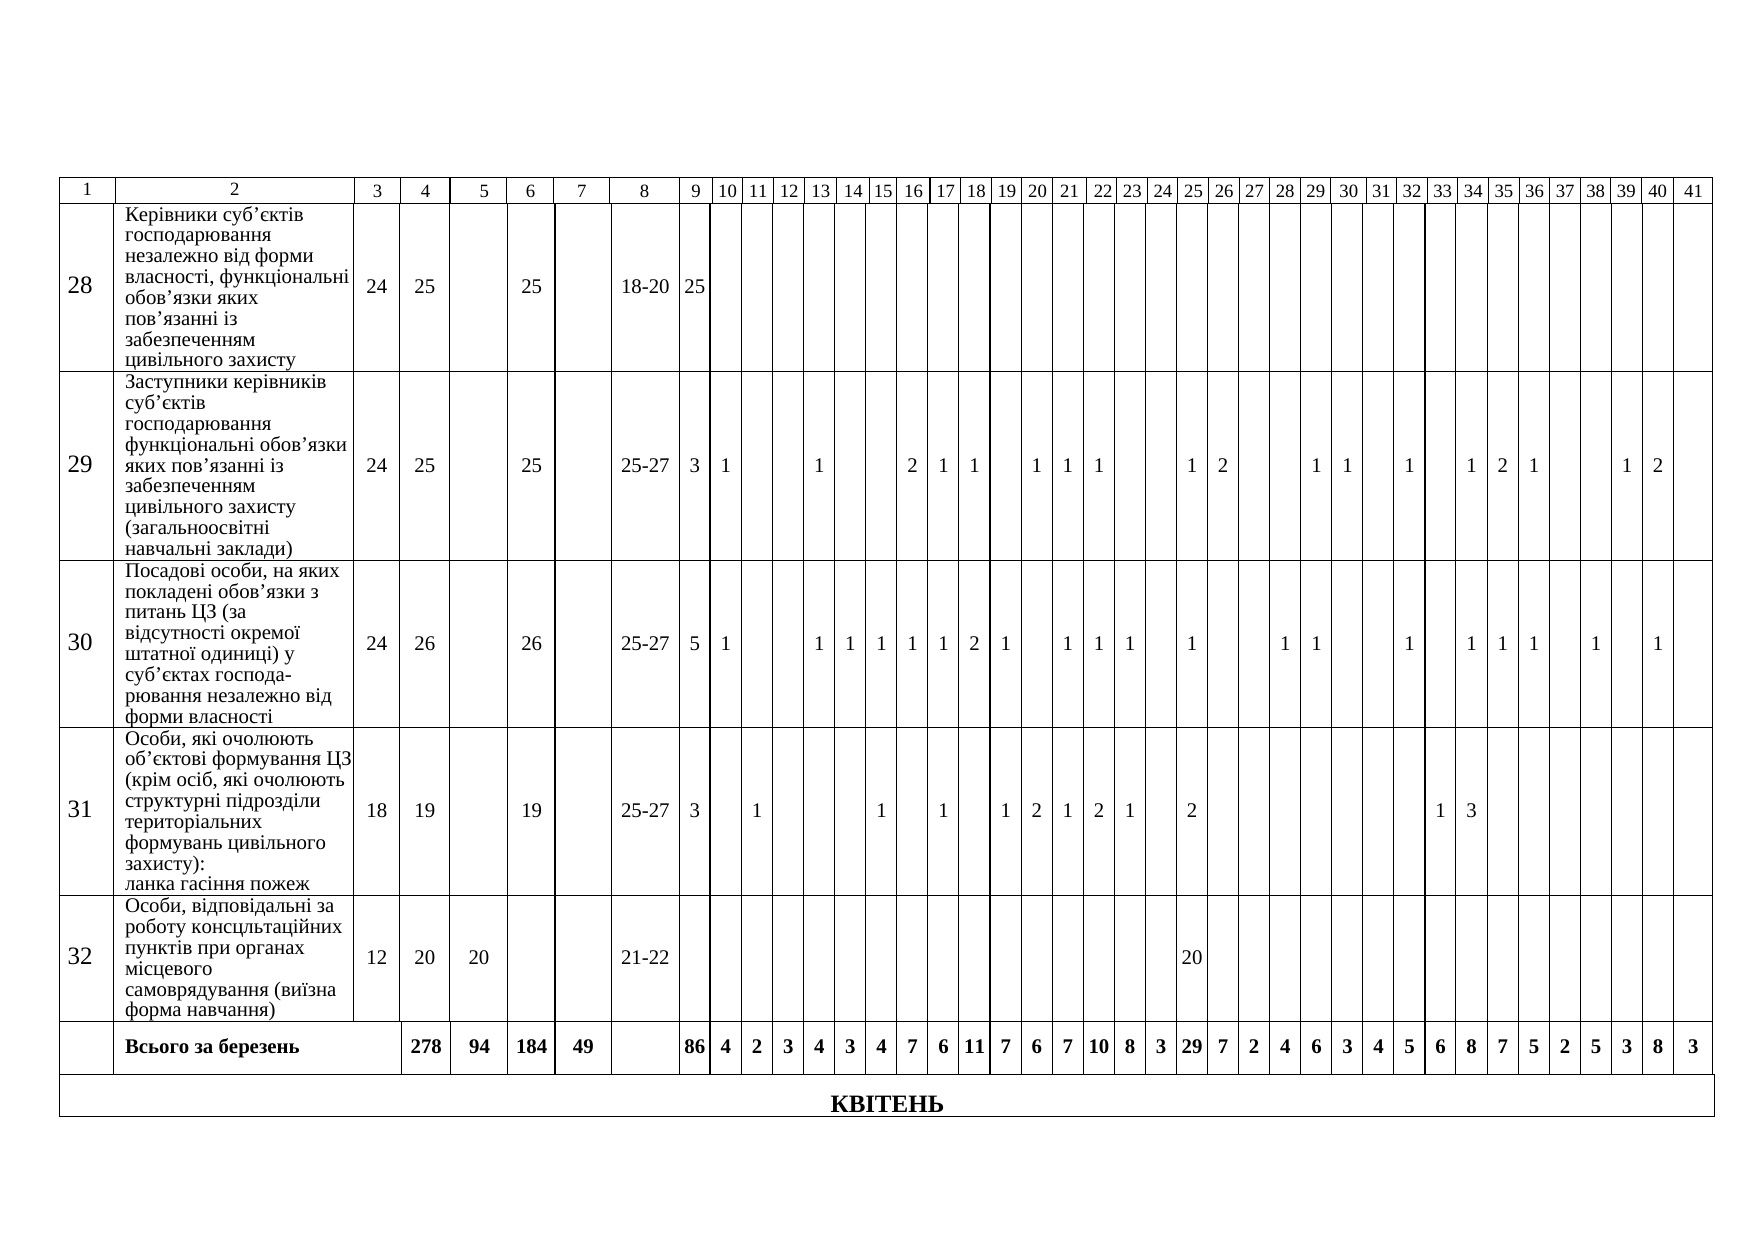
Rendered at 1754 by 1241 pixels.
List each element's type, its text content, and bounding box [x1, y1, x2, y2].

table_cell 2 [1643, 372, 1673, 559]
table_cell 3 [773, 1022, 803, 1073]
table_cell [556, 561, 611, 727]
table_cell 1 [1643, 561, 1673, 727]
table_cell Посадові особи, на яких покладені обов’язки з питань ЦЗ (за відсутності окремої штатної одиниці) у суб’єктах господа-рювання незалежно від форми власності [114, 561, 353, 727]
table_cell [1488, 204, 1518, 371]
table_header 23 [1117, 178, 1147, 203]
table_cell 3 [1332, 1022, 1362, 1073]
table_cell 4 [866, 1022, 896, 1073]
table_cell [1394, 728, 1424, 895]
table_cell 1 [1053, 372, 1083, 559]
table_cell 25 [680, 204, 709, 371]
table_cell 1 [1084, 561, 1114, 727]
table_cell 4 [711, 1022, 741, 1073]
table_header 4 [401, 178, 449, 203]
table_cell [804, 896, 834, 1021]
table_header 10 [713, 178, 742, 203]
table_header 36 [1520, 178, 1549, 203]
table_cell [1146, 561, 1176, 727]
table_cell [1550, 896, 1580, 1021]
table_cell 1 [804, 561, 834, 727]
table_cell 26 [508, 561, 554, 727]
table_header 21 [1053, 178, 1086, 203]
table_cell [1674, 728, 1712, 895]
table_cell [1674, 372, 1712, 559]
table_cell 1 [1053, 561, 1083, 727]
table_cell [1332, 561, 1362, 727]
table_cell 28 [60, 204, 113, 371]
table_cell 24 [354, 372, 399, 559]
table_header 29 [1301, 178, 1330, 203]
table_cell [1550, 561, 1580, 727]
table_cell [1550, 204, 1580, 371]
table_cell 12 [354, 896, 399, 1021]
table_cell Особи, відповідальні за роботу консцльтаційних пунктів при органах місцевого самоврядування (виїзна форма навчання) [114, 896, 353, 1021]
table_cell [1115, 896, 1145, 1021]
table_cell 3 [1612, 1022, 1642, 1073]
table_cell 1 [928, 372, 958, 559]
table_cell 2 [1208, 372, 1238, 559]
table_cell 25-27 [612, 728, 679, 895]
table_cell 1 [1053, 728, 1083, 895]
table_cell 2 [1022, 728, 1052, 895]
table_cell [1363, 896, 1393, 1021]
table_cell 29 [60, 372, 113, 559]
table_cell [1239, 372, 1269, 559]
table_cell 1 [1301, 372, 1331, 559]
table_cell 1 [1426, 728, 1455, 895]
table_cell 1 [711, 372, 741, 559]
table_cell 6 [928, 1022, 958, 1073]
table_cell [1177, 204, 1207, 371]
table_cell [1208, 561, 1238, 727]
table_cell [1053, 204, 1083, 371]
table_cell [866, 372, 896, 559]
table_cell 4 [1270, 1022, 1300, 1073]
table_cell [835, 372, 865, 559]
table_cell 49 [556, 1022, 611, 1073]
table_cell 8 [1456, 1022, 1487, 1073]
table_cell 1 [991, 728, 1021, 895]
table_cell 184 [508, 1022, 554, 1073]
table_cell 25 [508, 372, 554, 559]
table_cell 24 [354, 561, 399, 727]
table_cell 1 [928, 728, 958, 895]
table_cell [711, 204, 741, 371]
table_cell [742, 204, 772, 371]
table_cell 2 [742, 1022, 772, 1073]
table_cell [1426, 204, 1455, 371]
table_header 26 [1209, 178, 1239, 203]
table_cell 1 [804, 372, 834, 559]
table_cell 1 [1394, 561, 1424, 727]
table_cell 18 [354, 728, 399, 895]
table_cell 6 [1301, 1022, 1331, 1073]
table_cell 4 [1363, 1022, 1393, 1073]
table_cell Всього за березень [114, 1022, 401, 1073]
table_cell [991, 896, 1021, 1021]
table_cell [1208, 204, 1238, 371]
table_header 41 [1674, 178, 1712, 203]
table_cell 278 [402, 1022, 450, 1073]
table_cell [959, 204, 989, 371]
table_cell 5 [1519, 1022, 1549, 1073]
table_header 34 [1458, 178, 1488, 203]
table_cell [897, 896, 927, 1021]
table_cell [742, 561, 772, 727]
table_cell 1 [1177, 372, 1207, 559]
table_cell 25-27 [612, 561, 679, 727]
table_cell [1022, 561, 1052, 727]
table_cell 1 [1177, 561, 1207, 727]
table_cell [450, 728, 507, 895]
table_cell 94 [451, 1022, 507, 1073]
table_cell 5 [680, 561, 709, 727]
table_header 31 [1367, 178, 1396, 203]
table_cell [1270, 372, 1300, 559]
table_cell 2 [1177, 728, 1207, 895]
table_cell 18-20 [612, 204, 679, 371]
table_cell [1488, 896, 1518, 1021]
table_cell [804, 204, 834, 371]
table_cell [1456, 896, 1487, 1021]
table_cell 86 [680, 1022, 709, 1073]
table_cell 1 [742, 728, 772, 895]
table_cell [1053, 896, 1083, 1021]
table_cell 2 [959, 561, 989, 727]
table_header 15 [870, 178, 896, 203]
table_cell [1426, 561, 1455, 727]
table_cell 32 [60, 896, 113, 1021]
table_cell 11 [959, 1022, 989, 1073]
table_cell 1 [1115, 728, 1145, 895]
table_cell 19 [508, 728, 554, 895]
table_cell [1363, 728, 1393, 895]
table_cell [1612, 896, 1642, 1021]
table_cell [1239, 728, 1269, 895]
table_cell 29 [1177, 1022, 1207, 1073]
table_cell [773, 896, 803, 1021]
table_cell [556, 896, 611, 1021]
table_cell [1301, 896, 1331, 1021]
table_cell [508, 896, 554, 1021]
table_cell 7 [897, 1022, 927, 1073]
table_cell 1 [1301, 561, 1331, 727]
table_cell 1 [1115, 561, 1145, 727]
table_cell 1 [866, 728, 896, 895]
table_cell [1363, 372, 1393, 559]
table_cell [556, 728, 611, 895]
table_cell 6 [1426, 1022, 1455, 1073]
table_cell [991, 204, 1021, 371]
table_cell [1332, 204, 1362, 371]
table_cell [1239, 561, 1269, 727]
table_header 35 [1489, 178, 1519, 203]
table_cell [60, 1022, 113, 1073]
table_cell 1 [711, 561, 741, 727]
table_header 22 [1087, 178, 1116, 203]
table_cell [1270, 204, 1300, 371]
table_header 13 [805, 178, 836, 203]
table_cell [711, 896, 741, 1021]
table_cell [1270, 896, 1300, 1021]
table_cell 1 [959, 372, 989, 559]
table_cell [1270, 728, 1300, 895]
table_cell [1084, 896, 1114, 1021]
table_cell [556, 372, 611, 559]
table_header 24 [1148, 178, 1177, 203]
table_header 40 [1642, 178, 1673, 203]
table_cell 3 [1146, 1022, 1176, 1073]
table_cell 8 [1643, 1022, 1673, 1073]
table_cell [1146, 896, 1176, 1021]
table_header 6 [507, 178, 553, 203]
table_cell [991, 372, 1021, 559]
table_cell [1332, 728, 1362, 895]
table_header 27 [1240, 178, 1269, 203]
table_cell 1 [835, 561, 865, 727]
table_cell 25 [400, 204, 449, 371]
table_cell 1 [1519, 372, 1549, 559]
table_cell 24 [354, 204, 399, 371]
table_cell [835, 204, 865, 371]
table_cell 8 [1115, 1022, 1145, 1073]
table_cell [773, 372, 803, 559]
table_cell [1239, 204, 1269, 371]
table_cell 30 [60, 561, 113, 727]
table_cell [450, 204, 507, 371]
table_cell [450, 372, 507, 559]
table_cell [959, 728, 989, 895]
table_cell [450, 561, 507, 727]
table_cell [1581, 372, 1611, 559]
table_header 14 [837, 178, 869, 203]
table_header 32 [1397, 178, 1427, 203]
table_cell [835, 728, 865, 895]
table_cell [1488, 728, 1518, 895]
table_cell [1022, 896, 1052, 1021]
table_cell 3 [680, 728, 709, 895]
table_cell 1 [1581, 561, 1611, 727]
table_cell 1 [991, 561, 1021, 727]
table_cell [1643, 728, 1673, 895]
table_cell [1643, 204, 1673, 371]
table_cell [1674, 561, 1712, 727]
table_cell 20 [400, 896, 449, 1021]
table_cell [1519, 204, 1549, 371]
table_cell [1612, 728, 1642, 895]
table_cell 1 [1488, 561, 1518, 727]
table_cell [612, 1022, 679, 1073]
table_cell 7 [991, 1022, 1021, 1073]
table_cell 1 [1456, 372, 1487, 559]
table_cell 26 [400, 561, 449, 727]
table_header 39 [1611, 178, 1641, 203]
table_cell [1581, 728, 1611, 895]
table_cell 6 [1022, 1022, 1052, 1073]
table_header 19 [992, 178, 1021, 203]
table_cell 2 [897, 372, 927, 559]
table_cell [1363, 561, 1393, 727]
table_cell [1581, 204, 1611, 371]
table_cell 20 [450, 896, 507, 1021]
table_header 12 [774, 178, 804, 203]
table_header 28 [1270, 178, 1300, 203]
table_cell 1 [928, 561, 958, 727]
table_cell [866, 204, 896, 371]
table_cell [1426, 896, 1455, 1021]
table_header 37 [1550, 178, 1580, 203]
table_cell [1208, 896, 1238, 1021]
table_cell Керівники суб’єктів господарювання незалежно від форми власності, функціональні обов’язки яких пов’язанні із забезпеченням цивільного захисту [114, 204, 353, 371]
table_cell [1426, 372, 1455, 559]
table_cell 2 [1550, 1022, 1580, 1073]
table_cell [1550, 372, 1580, 559]
table_cell 3 [835, 1022, 865, 1073]
table_cell 25 [400, 372, 449, 559]
table_header 2 [116, 178, 354, 203]
table_cell [1363, 204, 1393, 371]
table_cell 2 [1488, 372, 1518, 559]
table_header 20 [1022, 178, 1052, 203]
table_cell [742, 896, 772, 1021]
table_cell 3 [1674, 1022, 1712, 1073]
table_cell 19 [400, 728, 449, 895]
table_cell [804, 728, 834, 895]
table_cell [1239, 896, 1269, 1021]
table_header 11 [743, 178, 773, 203]
table_cell 25 [508, 204, 554, 371]
table_cell [773, 728, 803, 895]
table_cell 20 [1177, 896, 1207, 1021]
table_cell [1301, 728, 1331, 895]
table_cell 1 [1270, 561, 1300, 727]
table_cell 25-27 [612, 372, 679, 559]
table_cell [1612, 561, 1642, 727]
table_cell 7 [1053, 1022, 1083, 1073]
table_cell 7 [1488, 1022, 1518, 1073]
table_cell [1394, 204, 1424, 371]
table_header 8 [610, 178, 679, 203]
table_cell 1 [1394, 372, 1424, 559]
table_cell [1612, 204, 1642, 371]
table_cell [556, 204, 611, 371]
table_cell [1208, 728, 1238, 895]
table_cell 1 [1022, 372, 1052, 559]
table_cell 2 [1239, 1022, 1269, 1073]
table_cell 3 [680, 372, 709, 559]
table_cell [1115, 204, 1145, 371]
table_cell 2 [1084, 728, 1114, 895]
table_cell [711, 728, 741, 895]
table_cell 1 [1456, 561, 1487, 727]
table_cell Заступники керівників суб’єктів господарювання функціональні обов’язки яких пов’язанні із забезпеченням цивільного захисту (загальноосвітні навчальні заклади) [114, 372, 353, 559]
table_cell [928, 896, 958, 1021]
table_header 18 [961, 178, 991, 203]
table_cell 1 [1084, 372, 1114, 559]
table_cell [773, 561, 803, 727]
table_cell 1 [1519, 561, 1549, 727]
table_cell КВІТЕНЬ [60, 1075, 1714, 1116]
table_cell 5 [1581, 1022, 1611, 1073]
table_header 1 [60, 178, 115, 203]
table_cell [1022, 204, 1052, 371]
table_cell 7 [1208, 1022, 1238, 1073]
table_cell 1 [897, 561, 927, 727]
table_cell [897, 728, 927, 895]
table_cell [1550, 728, 1580, 895]
table_cell [1456, 204, 1487, 371]
table_cell 1 [866, 561, 896, 727]
table_cell 5 [1394, 1022, 1424, 1073]
table_header 38 [1581, 178, 1610, 203]
table_cell [1301, 204, 1331, 371]
table_cell 10 [1084, 1022, 1114, 1073]
table_cell [773, 204, 803, 371]
table_cell [1115, 372, 1145, 559]
table_cell [1581, 896, 1611, 1021]
table_header 9 [680, 178, 712, 203]
table_cell [1519, 728, 1549, 895]
table_header 17 [931, 178, 960, 203]
table_cell [1674, 204, 1712, 371]
table_cell [1674, 896, 1712, 1021]
table_cell 31 [60, 728, 113, 895]
table_header 30 [1331, 178, 1366, 203]
table_cell 4 [804, 1022, 834, 1073]
table_cell [1146, 728, 1176, 895]
table_cell [928, 204, 958, 371]
table_cell [680, 896, 709, 1021]
table_cell [1084, 204, 1114, 371]
table_cell 3 [1456, 728, 1487, 895]
table_header 3 [355, 178, 400, 203]
table_cell [1394, 896, 1424, 1021]
table_cell [897, 204, 927, 371]
table_header 7 [554, 178, 609, 203]
table_cell [1146, 372, 1176, 559]
table_cell Особи, які очолюють об’єктові формування ЦЗ (крім осіб, які очолюють структурні підрозділи територіальних формувань цивільного захисту): ланка гасіння пожеж [114, 728, 353, 895]
table_cell 21-22 [612, 896, 679, 1021]
table_cell 1 [1332, 372, 1362, 559]
table_header 33 [1428, 178, 1457, 203]
table_cell 1 [1612, 372, 1642, 559]
table_cell [1146, 204, 1176, 371]
table_cell [835, 896, 865, 1021]
table_cell [1643, 896, 1673, 1021]
table_cell [1332, 896, 1362, 1021]
table_cell [866, 896, 896, 1021]
table_cell [742, 372, 772, 559]
table_header 5 [451, 178, 506, 203]
table_cell [959, 896, 989, 1021]
table_header 16 [897, 178, 929, 203]
table_header 25 [1178, 178, 1208, 203]
table_cell [1519, 896, 1549, 1021]
